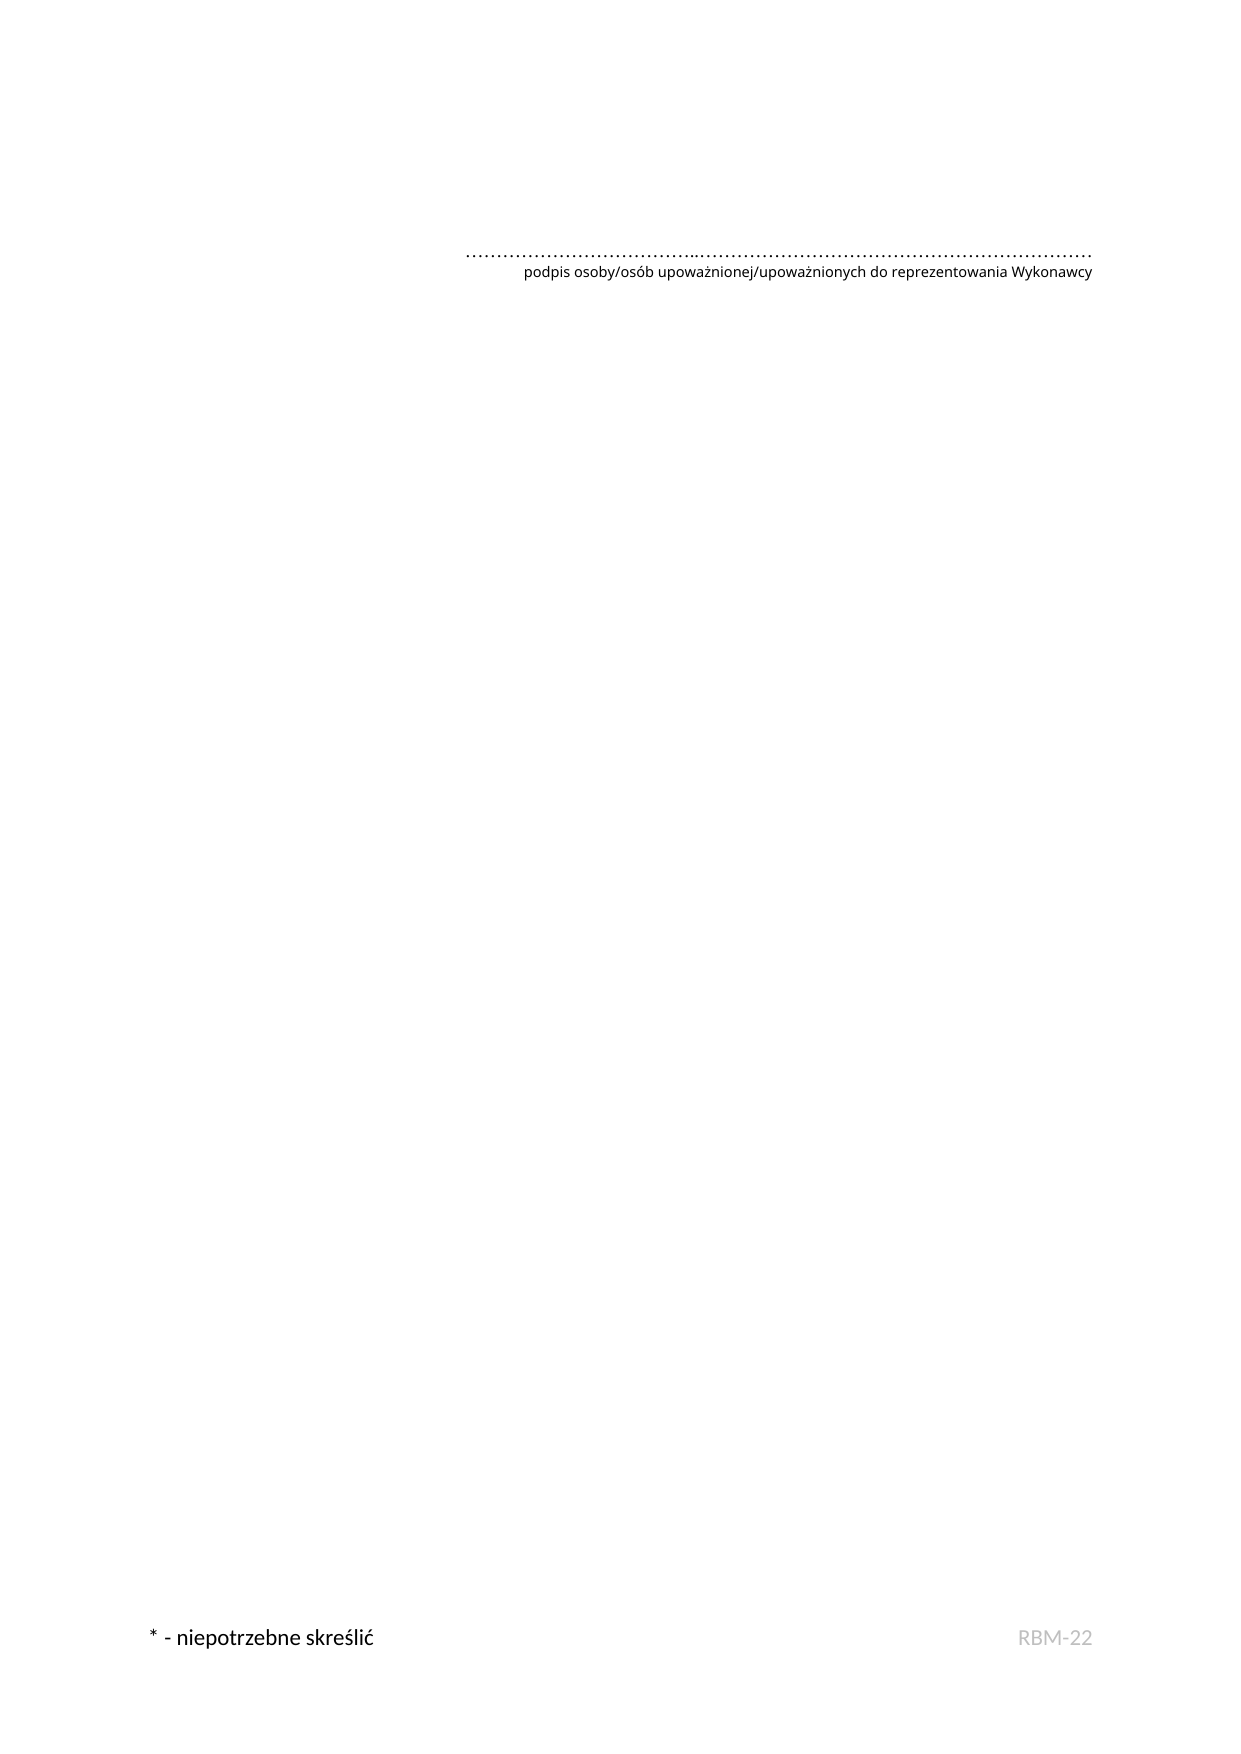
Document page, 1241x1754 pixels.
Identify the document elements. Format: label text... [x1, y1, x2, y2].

text ………………………………..……………………………………………………… [221, 240, 1092, 262]
text podpis osoby/osób upoważnionej/upoważnionych do reprezentowania Wykonawcy [221, 262, 1092, 282]
